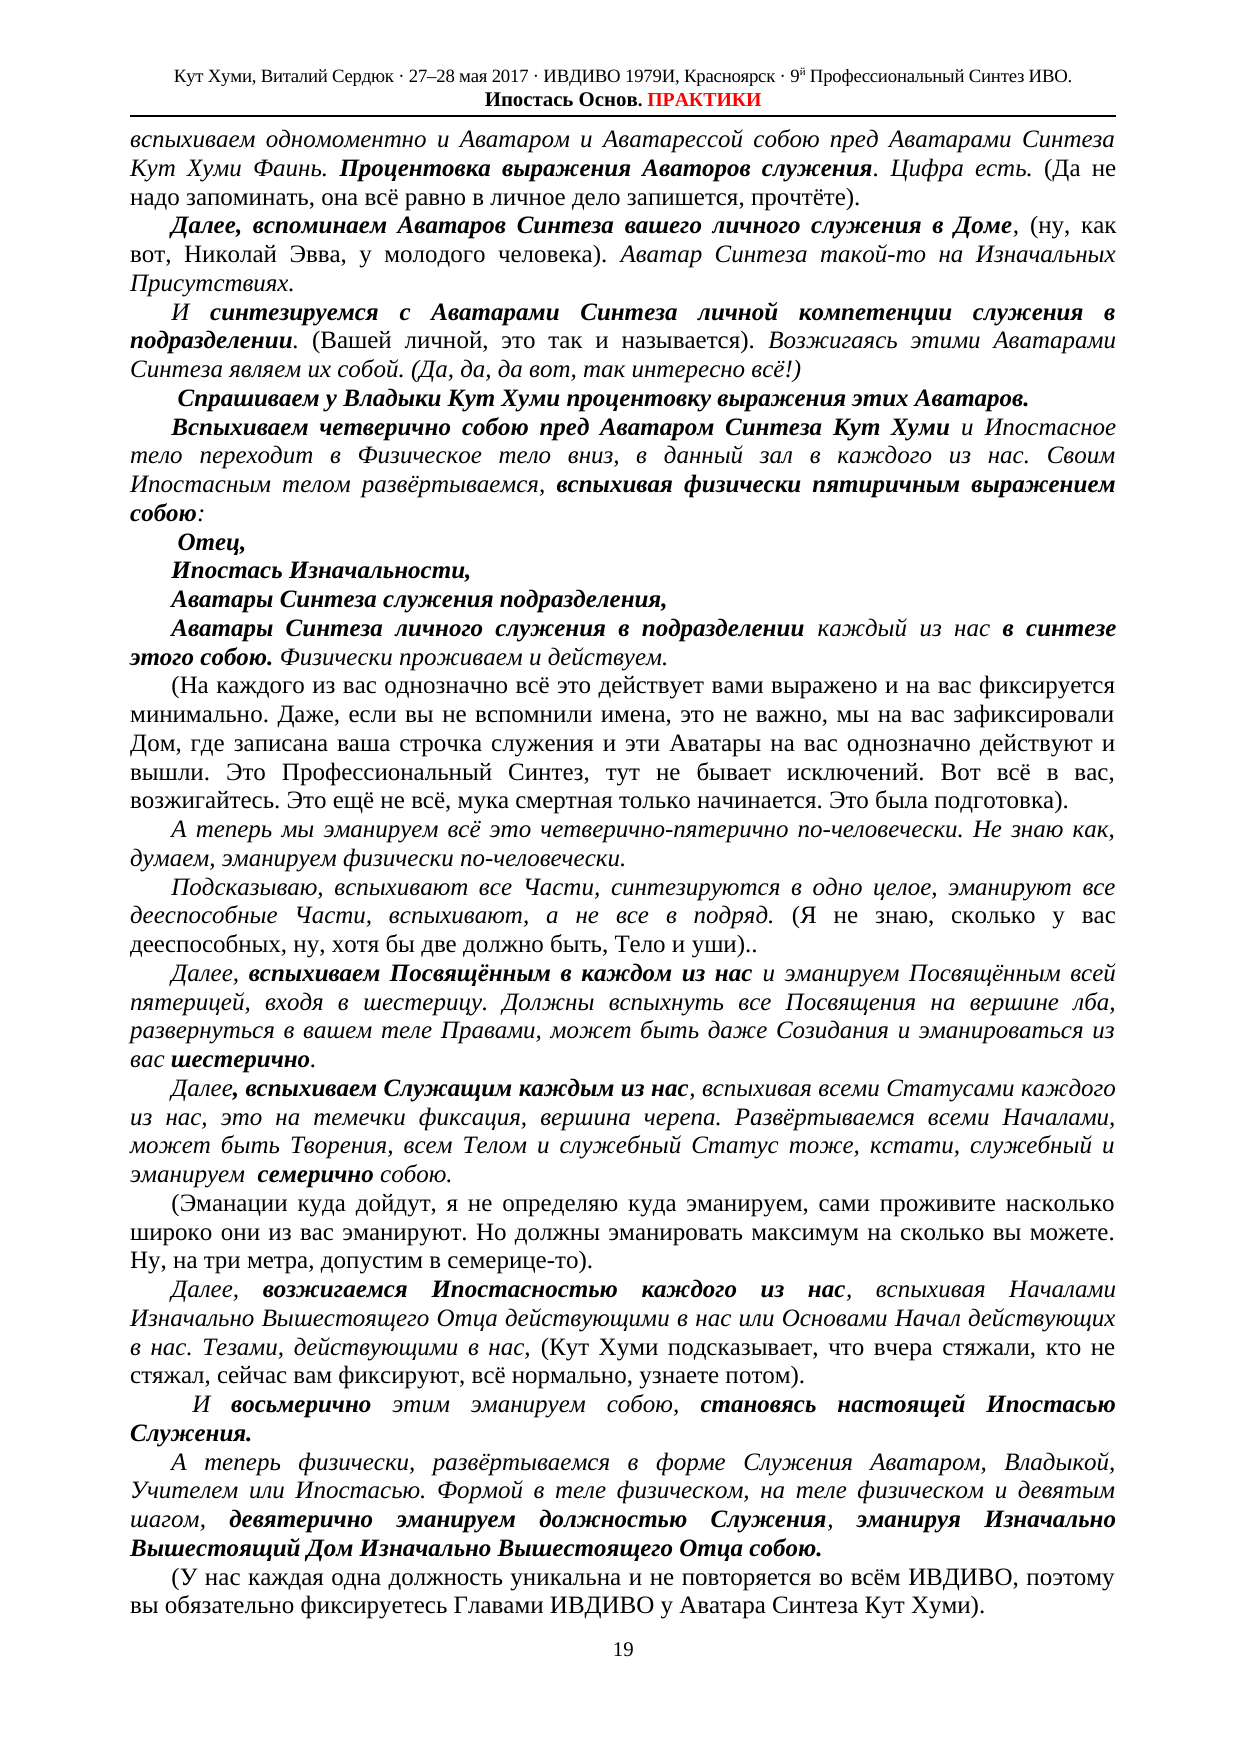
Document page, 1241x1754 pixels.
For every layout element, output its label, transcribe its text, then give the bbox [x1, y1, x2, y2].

text Далее, вспыхиваем Посвящённым в каждом из нас и эманируем Посвящённым всей пятерицей, входя в шестерицу. Должны вспыхнуть все Посвящения на вершине лба, развернуться в вашем теле Правами, может быть даже Созидания и эманироваться из вас шестерично. [130, 958, 1116, 1073]
text А теперь мы эманируем всё это четверично-пятерично по-человечески. Не знаю как, думаем, эманируем физически по-человечески. [130, 814, 1116, 872]
text Далее, вспыхиваем Служащим каждым из нас, вспыхивая всеми Статусами каждого из нас, это на темечки фиксация, вершина черепа. Развёртываемся всеми Началами, может быть Творения, всем Телом и служебный Статус тоже, кстати, служебный и эманируем семерично собою. [130, 1073, 1116, 1188]
text Аватары Синтеза личного служения в подразделении каждый из нас в синтезе этого собою. Физически проживаем и действуем. [130, 613, 1116, 670]
text Подсказываю, вспыхивают все Части, синтезируются в одно целое, эманируют все дееспособные Части, вспыхивают, а не все в подряд. (Я не знаю, сколько у вас дееспособных, ну, хотя бы две должно быть, Тело и уши).. [130, 872, 1116, 958]
text Далее, вспоминаем Аватаров Синтеза вашего личного служения в Доме, (ну, как вот, Николай Эвва, у молодого человека). Аватар Синтеза такой-то на Изначальных Присутствиях. [130, 210, 1116, 297]
text Ипостась Изначальности, [130, 555, 1116, 584]
text И восьмерично этим эманируем собою, становясь настоящей Ипостасью Служения. [130, 1389, 1116, 1447]
text (На каждого из вас однозначно всё это действует вами выражено и на вас фиксируется минимально. Даже, если вы не вспомнили имена, это не важно, мы на вас зафиксировали Дом, где записана ваша строчка служения и эти Аватары на вас однозначно действуют и вышли. Это Профессиональный Синтез, тут не бывает исключений. Вот всё в вас, возжигайтесь. Это ещё не всё, мука смертная только начинается. Это была подготовка). [130, 670, 1116, 814]
text Далее, возжигаемся Ипостасностью каждого из нас, вспыхивая Началами Изначально Вышестоящего Отца действующими в нас или Основами Начал действующих в нас. Тезами, действующими в нас, (Кут Хуми подсказывает, что вчера стяжали, кто не стяжал, сейчас вам фиксируют, всё нормально, узнаете потом). [130, 1274, 1116, 1389]
text Вспыхиваем четверично собою пред Аватаром Синтеза Кут Хуми и Ипостасное тело переходит в Физическое тело вниз, в данный зал в каждого из нас. Своим Ипостасным телом развёртываемся, вспыхивая физически пятиричным выражением собою: [130, 412, 1116, 527]
text Отец, [130, 527, 1116, 555]
text Аватары Синтеза служения подразделения, [130, 584, 1116, 613]
text Спрашиваем у Владыки Кут Хуми процентовку выражения этих Аватаров. [130, 383, 1116, 412]
text (Эманации куда дойдут, я не определяю куда эманируем, сами проживите насколько широко они из вас эманируют. Но должны эманировать максимум на сколько вы можете. Ну, на три метра, допустим в семерице-то). [130, 1188, 1116, 1274]
text (У нас каждая одна должность уникальна и не повторяется во всём ИВДИВО, поэтому вы обязательно фиксируетесь Главами ИВДИВО у Аватара Синтеза Кут Хуми). [130, 1562, 1116, 1619]
text И синтезируемся с Аватарами Синтеза личной компетенции служения в подразделении. (Вашей личной, это так и называется). Возжигаясь этими Аватарами Синтеза являем их собой. (Да, да, да вот, так интересно всё!) [130, 297, 1116, 383]
text А теперь физически, развёртываемся в форме Служения Аватаром, Владыкой, Учителем или Ипостасью. Формой в теле физическом, на теле физическом и девятым шагом, девятерично эманируем должностью Служения, эманируя Изначально Вышестоящий Дом Изначально Вышестоящего Отца собою. [130, 1447, 1116, 1562]
